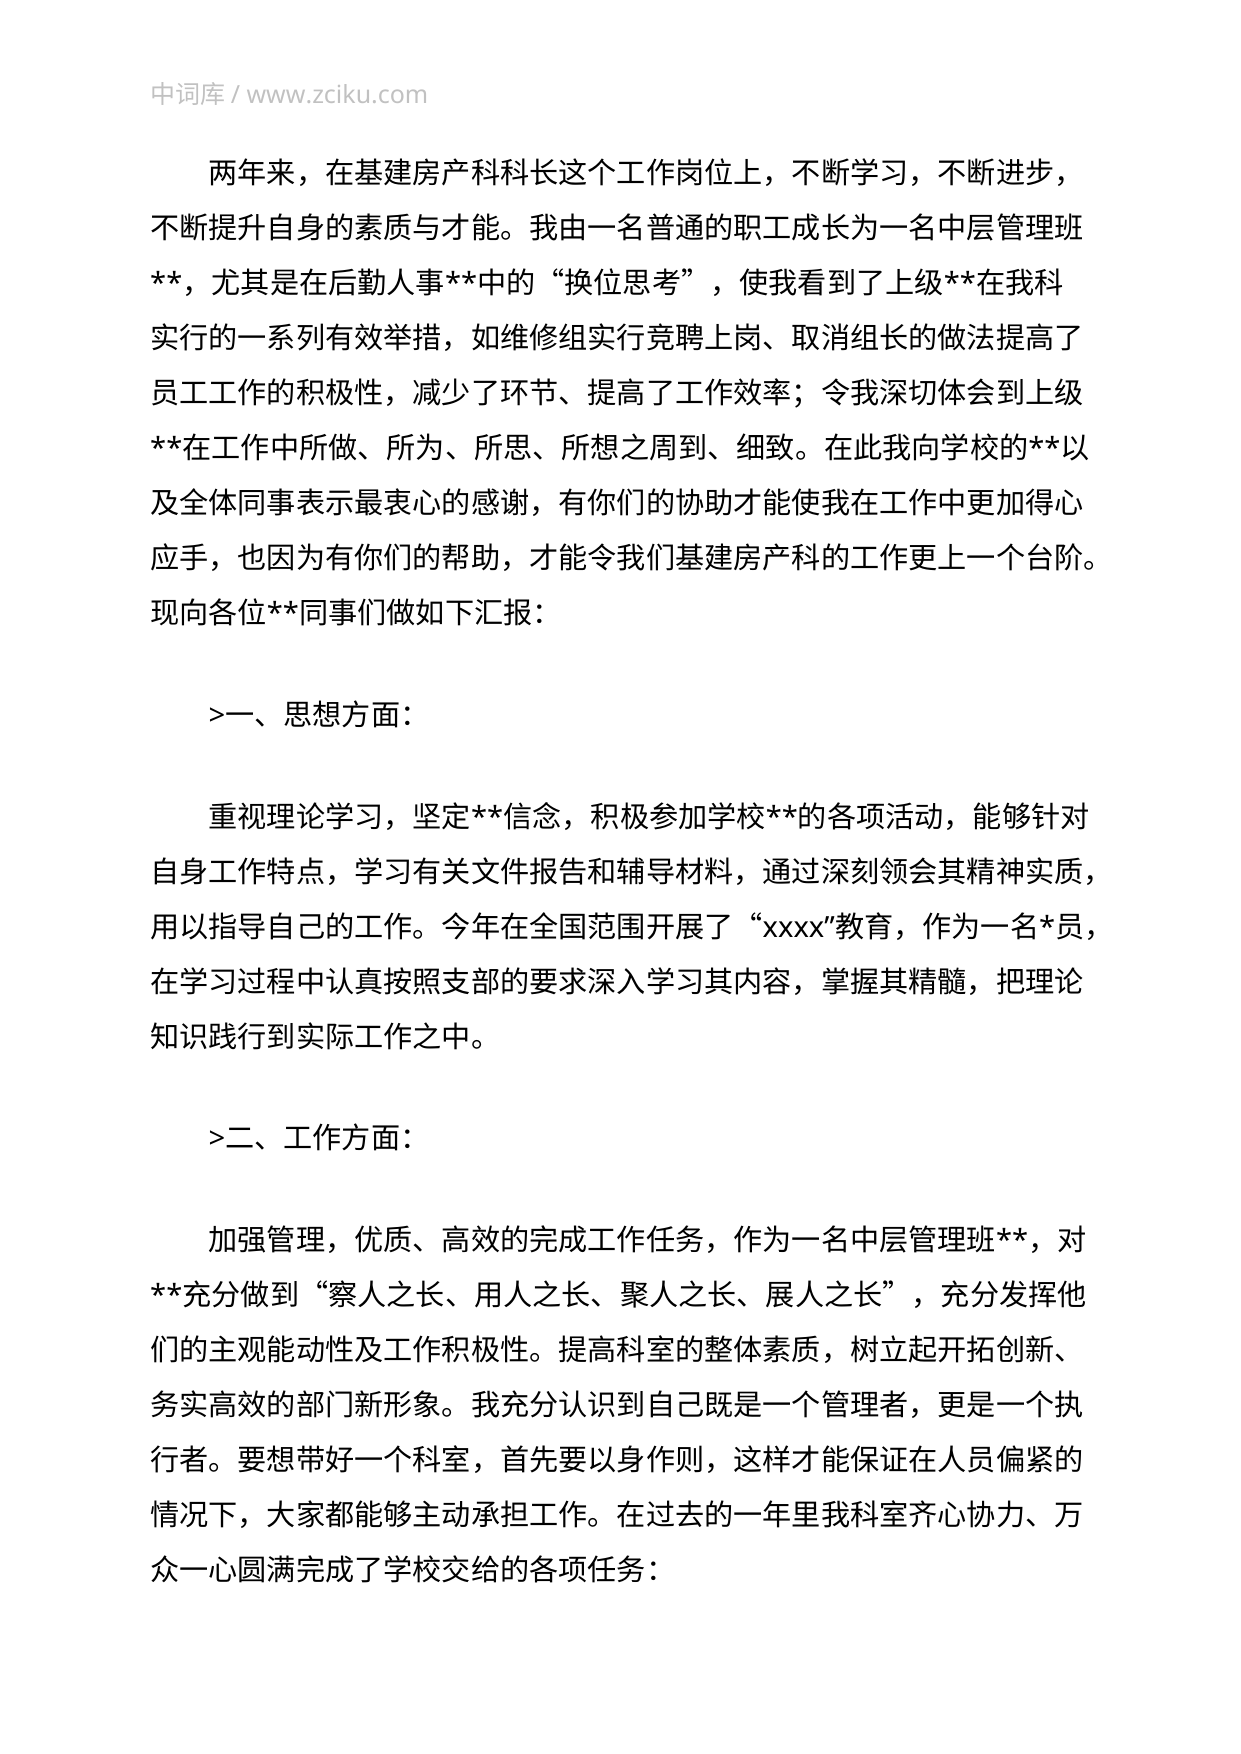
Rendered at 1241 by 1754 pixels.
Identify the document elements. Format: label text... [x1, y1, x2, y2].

text 重视理论学习，坚定**信念，积极参加学校**的各项活动，能够针对自身工作特点，学习有关文件报告和辅导材料，通过深刻领会其精神实质，用以指导自己的工作。今年在全国范围开展了“xxxx”教育，作为一名*员，在学习过程中认真按照支部的要求深入学习其内容，掌握其精髓，把理论知识践行到实际工作之中。 [150, 793, 1090, 1055]
text >二、工作方面： [150, 1115, 1090, 1157]
text 两年来，在基建房产科科长这个工作岗位上，不断学习，不断进步，不断提升自身的素质与才能。我由一名普通的职工成长为一名中层管理班**，尤其是在后勤人事**中的“换位思考”，使我看到了上级**在我科实行的一系列有效举措，如维修组实行竞聘上岗、取消组长的做法提高了员工工作的积极性，减少了环节、提高了工作效率；令我深切体会到上级**在工作中所做、所为、所思、所想之周到、细致。在此我向学校的**以及全体同事表示最衷心的感谢，有你们的协助才能使我在工作中更加得心应手，也因为有你们的帮助，才能令我们基建房产科的工作更上一个台阶。现向各位**同事们做如下汇报： [150, 150, 1090, 632]
text 加强管理，优质、高效的完成工作任务，作为一名中层管理班**，对**充分做到“察人之长、用人之长、聚人之长、展人之长”，充分发挥他们的主观能动性及工作积极性。提高科室的整体素质，树立起开拓创新、务实高效的部门新形象。我充分认识到自己既是一个管理者，更是一个执行者。要想带好一个科室，首先要以身作则，这样才能保证在人员偏紧的情况下，大家都能够主动承担工作。在过去的一年里我科室齐心协力、万众一心圆满完成了学校交给的各项任务： [150, 1217, 1090, 1589]
text >一、思想方面： [150, 691, 1090, 734]
